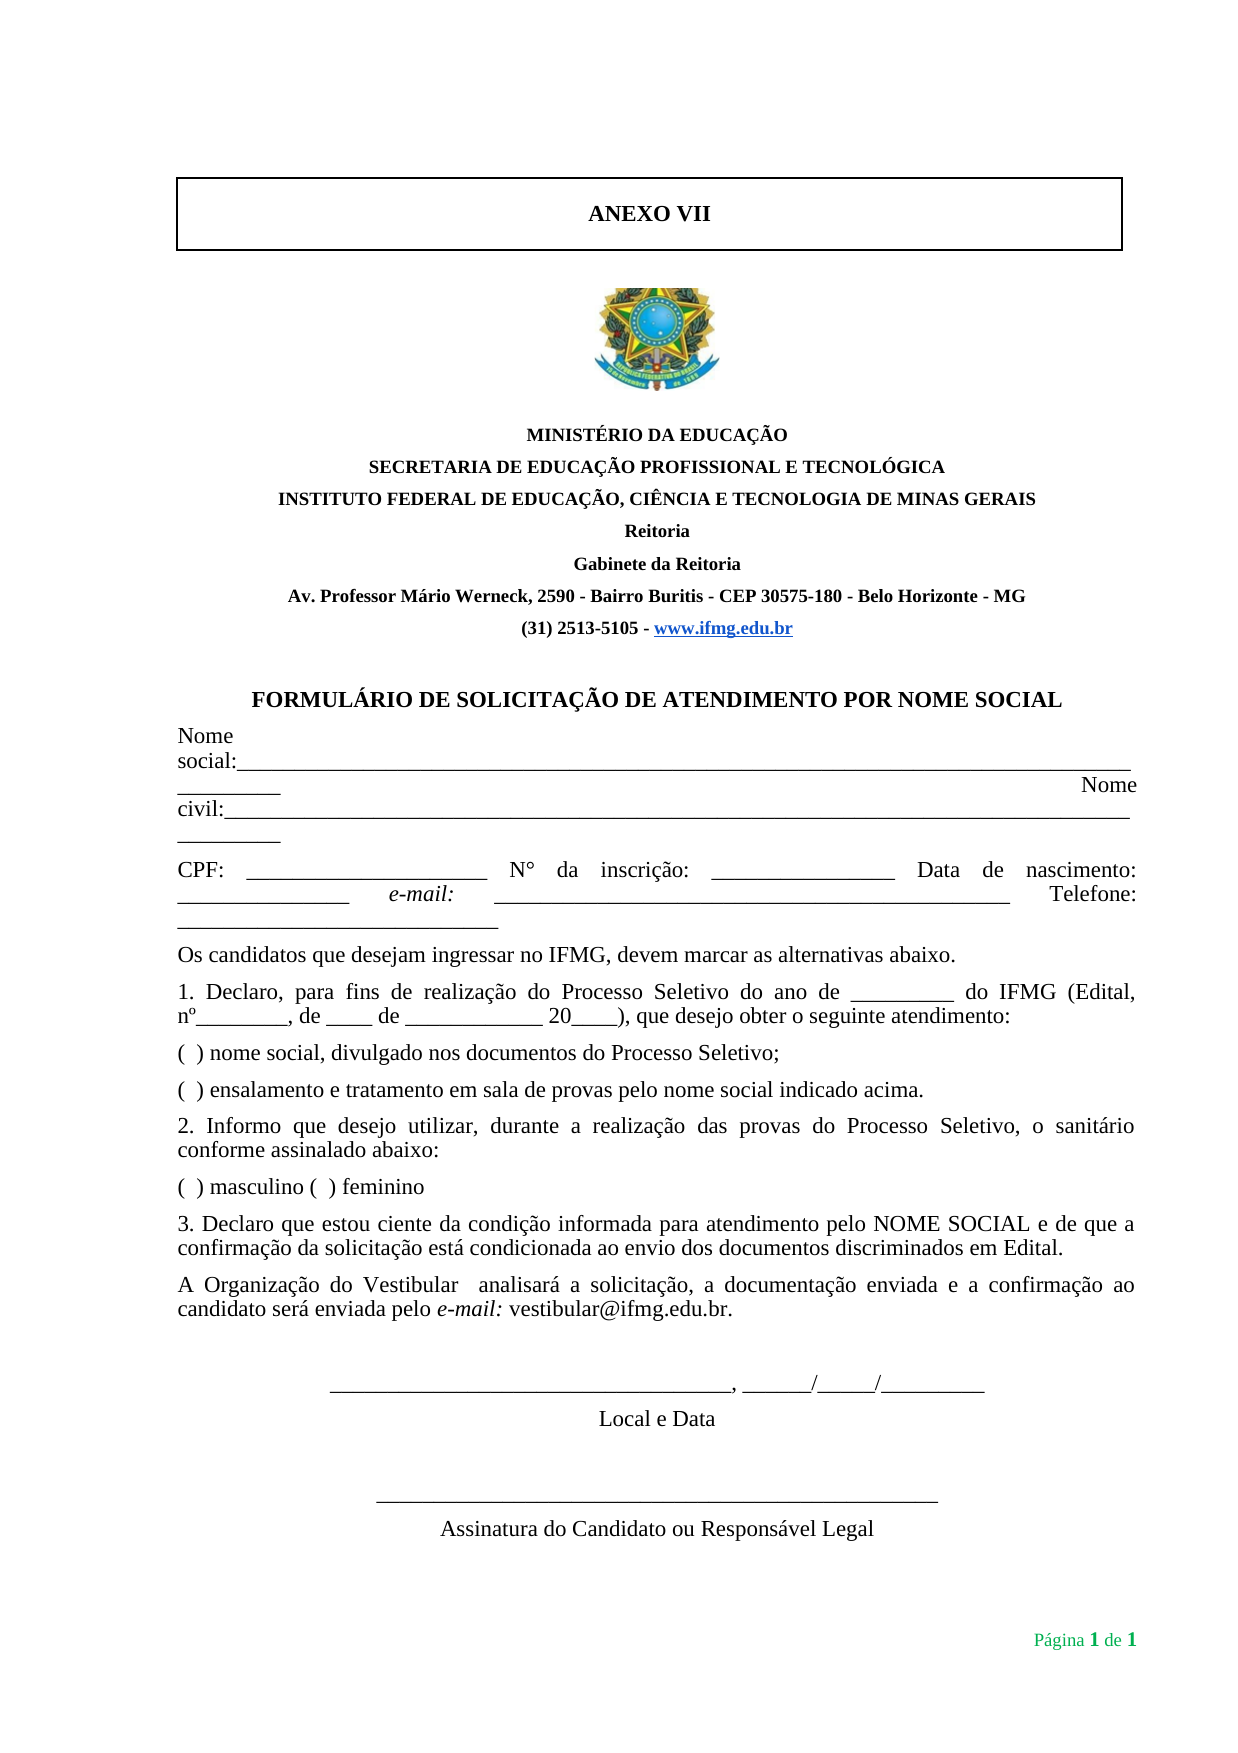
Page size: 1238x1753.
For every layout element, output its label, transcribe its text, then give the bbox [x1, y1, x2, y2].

text FORMULÁRIO DE SOLICITAÇÃO DE ATENDIMENTO POR NOME SOCIAL [177, 688, 1137, 712]
text ( ) ensalamento e tratamento em sala de provas pelo nome social indicado acima. [177, 1078, 1137, 1102]
text A Organização do Vestibular analisará a solicitação, a documentação enviada e a confirmação ao candidato será enviada pelo e-mail: vestibular@ifmg.edu.br. [177, 1273, 1137, 1321]
picture [594, 288, 720, 391]
text Nome social:_______________________________________________________________________________________ Nome civil:________________________________________________________________________________________ [177, 724, 1137, 846]
text ( ) masculino ( ) feminino [177, 1175, 1137, 1199]
table_header ANEXO VII [178, 179, 1121, 249]
text Av. Professor Mário Werneck, 2590 - Bairro Buritis - CEP 30575-180 - Belo Horizonte - MG [177, 587, 1137, 606]
text Local e Data [177, 1407, 1137, 1431]
text CPF: _____________________ N° da inscrição: ________________ Data de nascimento: _______________ e-mail: _____________________________________________ Telefone: ____________________________ [177, 858, 1137, 931]
text ___________________________________, ______/_____/_________ [177, 1371, 1137, 1395]
text _________________________________________________ [177, 1481, 1137, 1505]
text SECRETARIA DE EDUCAÇÃO PROFISSIONAL E TECNOLÓGICA [177, 457, 1137, 477]
text INSTITUTO FEDERAL DE EDUCAÇÃO, CIÊNCIA E TECNOLOGIA DE MINAS GERAIS [177, 490, 1137, 509]
text (31) 2513-5105 - www.ifmg.edu.br [177, 619, 1137, 639]
text Assinatura do Candidato ou Responsável Legal [177, 1517, 1137, 1541]
text 3. Declaro que estou ciente da condição informada para atendimento pelo NOME SOCIAL e de que a confirmação da solicitação está condicionada ao envio dos documentos discriminados em Edital. [177, 1212, 1137, 1261]
text ( ) nome social, divulgado nos documentos do Processo Seletivo; [177, 1041, 1137, 1065]
text Os candidatos que desejam ingressar no IFMG, devem marcar as alternativas abaixo. [177, 943, 1137, 968]
text 1. Declaro, para fins de realização do Processo Seletivo do ano de _________ do IFMG (Edital, nº________, de ____ de ____________ 20____), que desejo obter o seguinte atendimento: [177, 980, 1137, 1029]
text MINISTÉRIO DA EDUCAÇÃO [177, 425, 1137, 445]
text Reitoria [177, 522, 1137, 542]
text Gabinete da Reitoria [177, 554, 1137, 574]
text 2. Informo que desejo utilizar, durante a realização das provas do Processo Seletivo, o sanitário conforme assinalado abaixo: [177, 1114, 1137, 1163]
